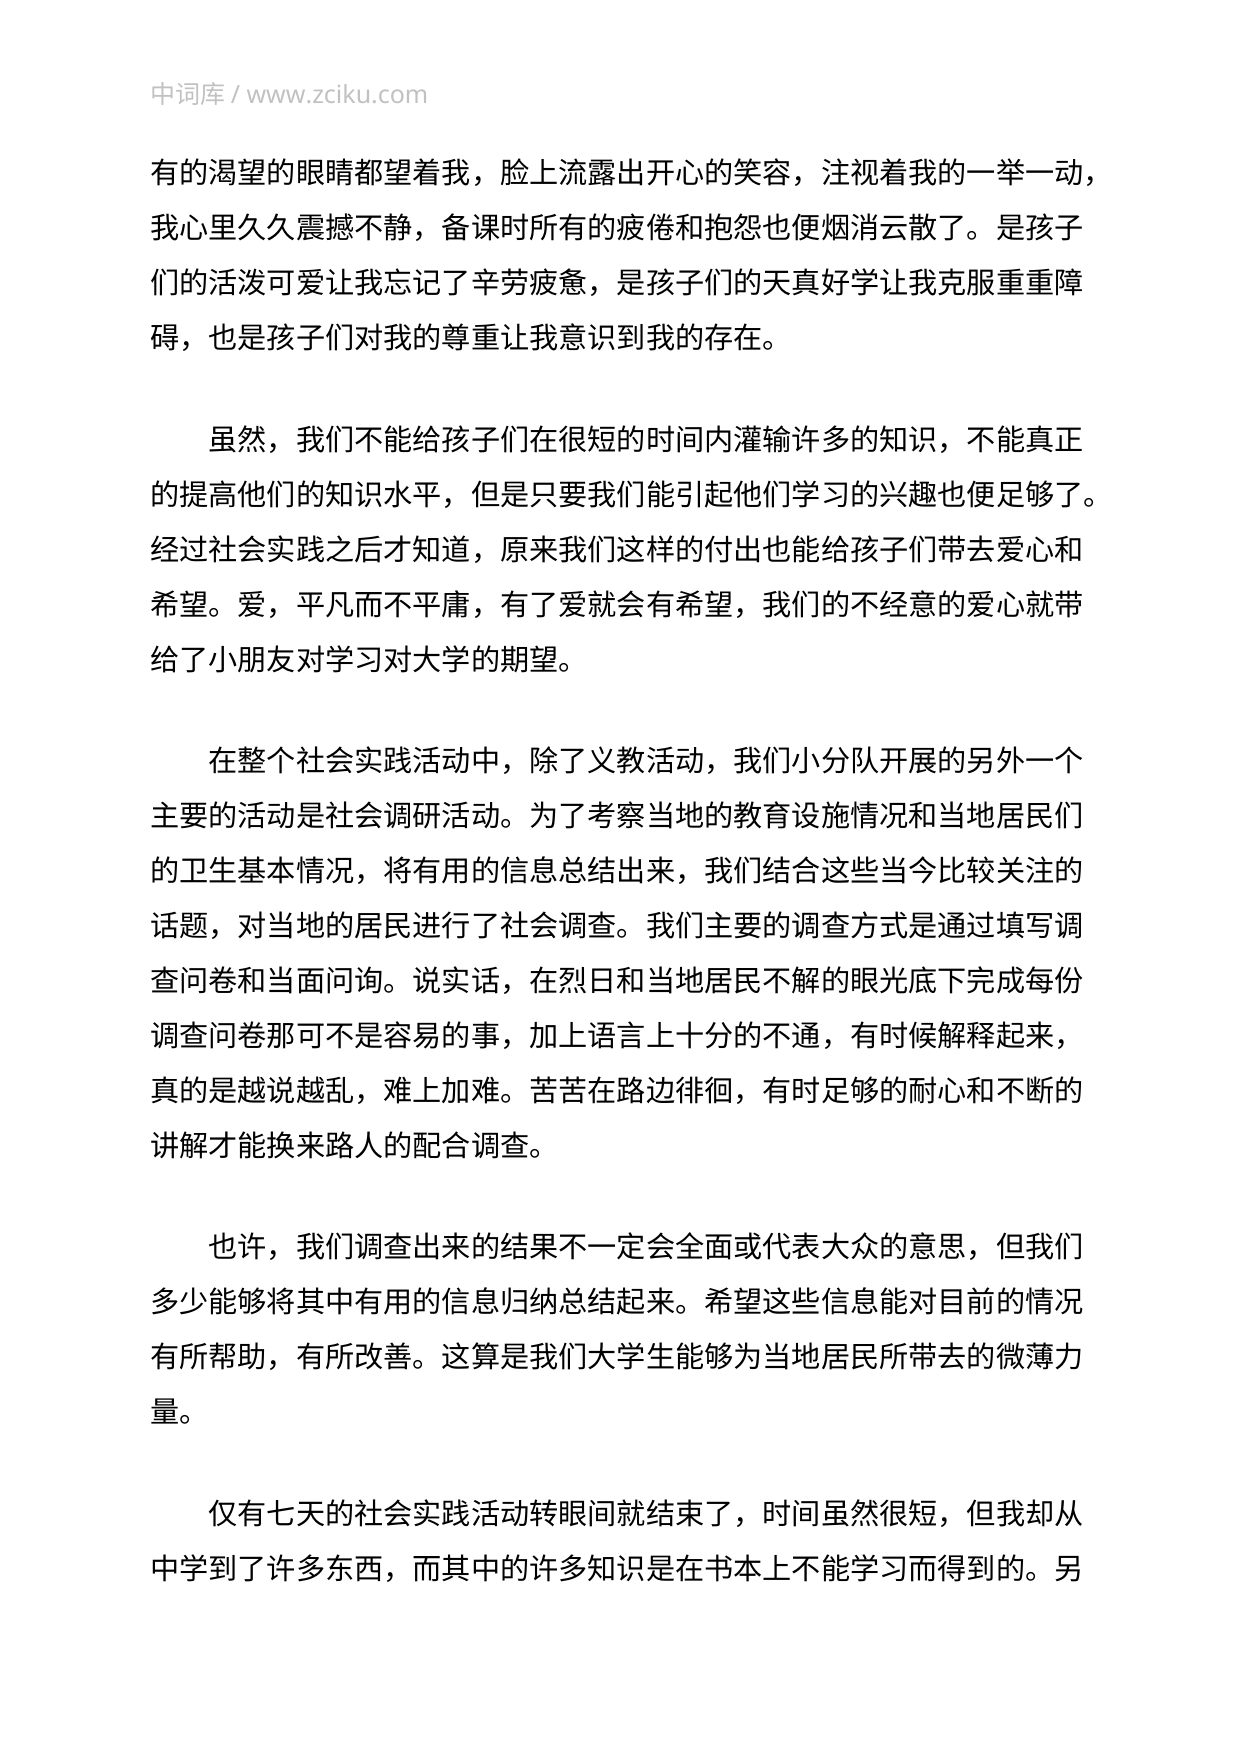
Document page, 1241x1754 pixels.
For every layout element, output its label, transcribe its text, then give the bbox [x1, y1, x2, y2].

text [150, 1490, 1090, 1587]
text 在整个社会实践活动中，除了义教活动，我们小分队开展的另外一个主要的活动是社会调研活动。为了考察当地的教育设施情况和当地居民们的卫生基本情况，将有用的信息总结出来，我们结合这些当今比较关注的话题，对当地的居民进行了社会调查。我们主要的调查方式是通过填写调查问卷和当面问询。说实话，在烈日和当地居民不解的眼光底下完成每份调查问卷那可不是容易的事，加上语言上十分的不通，有时候解释起来，真的是越说越乱，难上加难。苦苦在路边徘徊，有时足够的耐心和不断的讲解才能换来路人的配合调查。 [150, 738, 1090, 1164]
text 虽然，我们不能给孩子们在很短的时间内灌输许多的知识，不能真正的提高他们的知识水平，但是只要我们能引起他们学习的兴趣也便足够了。经过社会实践之后才知道，原来我们这样的付出也能给孩子们带去爱心和希望。爱，平凡而不平庸，有了爱就会有希望，我们的不经意的爱心就带给了小朋友对学习对大学的期望。 [150, 416, 1090, 678]
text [150, 150, 1090, 357]
text 也许，我们调查出来的结果不一定会全面或代表大众的意思，但我们多少能够将其中有用的信息归纳总结起来。希望这些信息能对目前的情况有所帮助，有所改善。这算是我们大学生能够为当地居民所带去的微薄力量。 [150, 1224, 1090, 1431]
